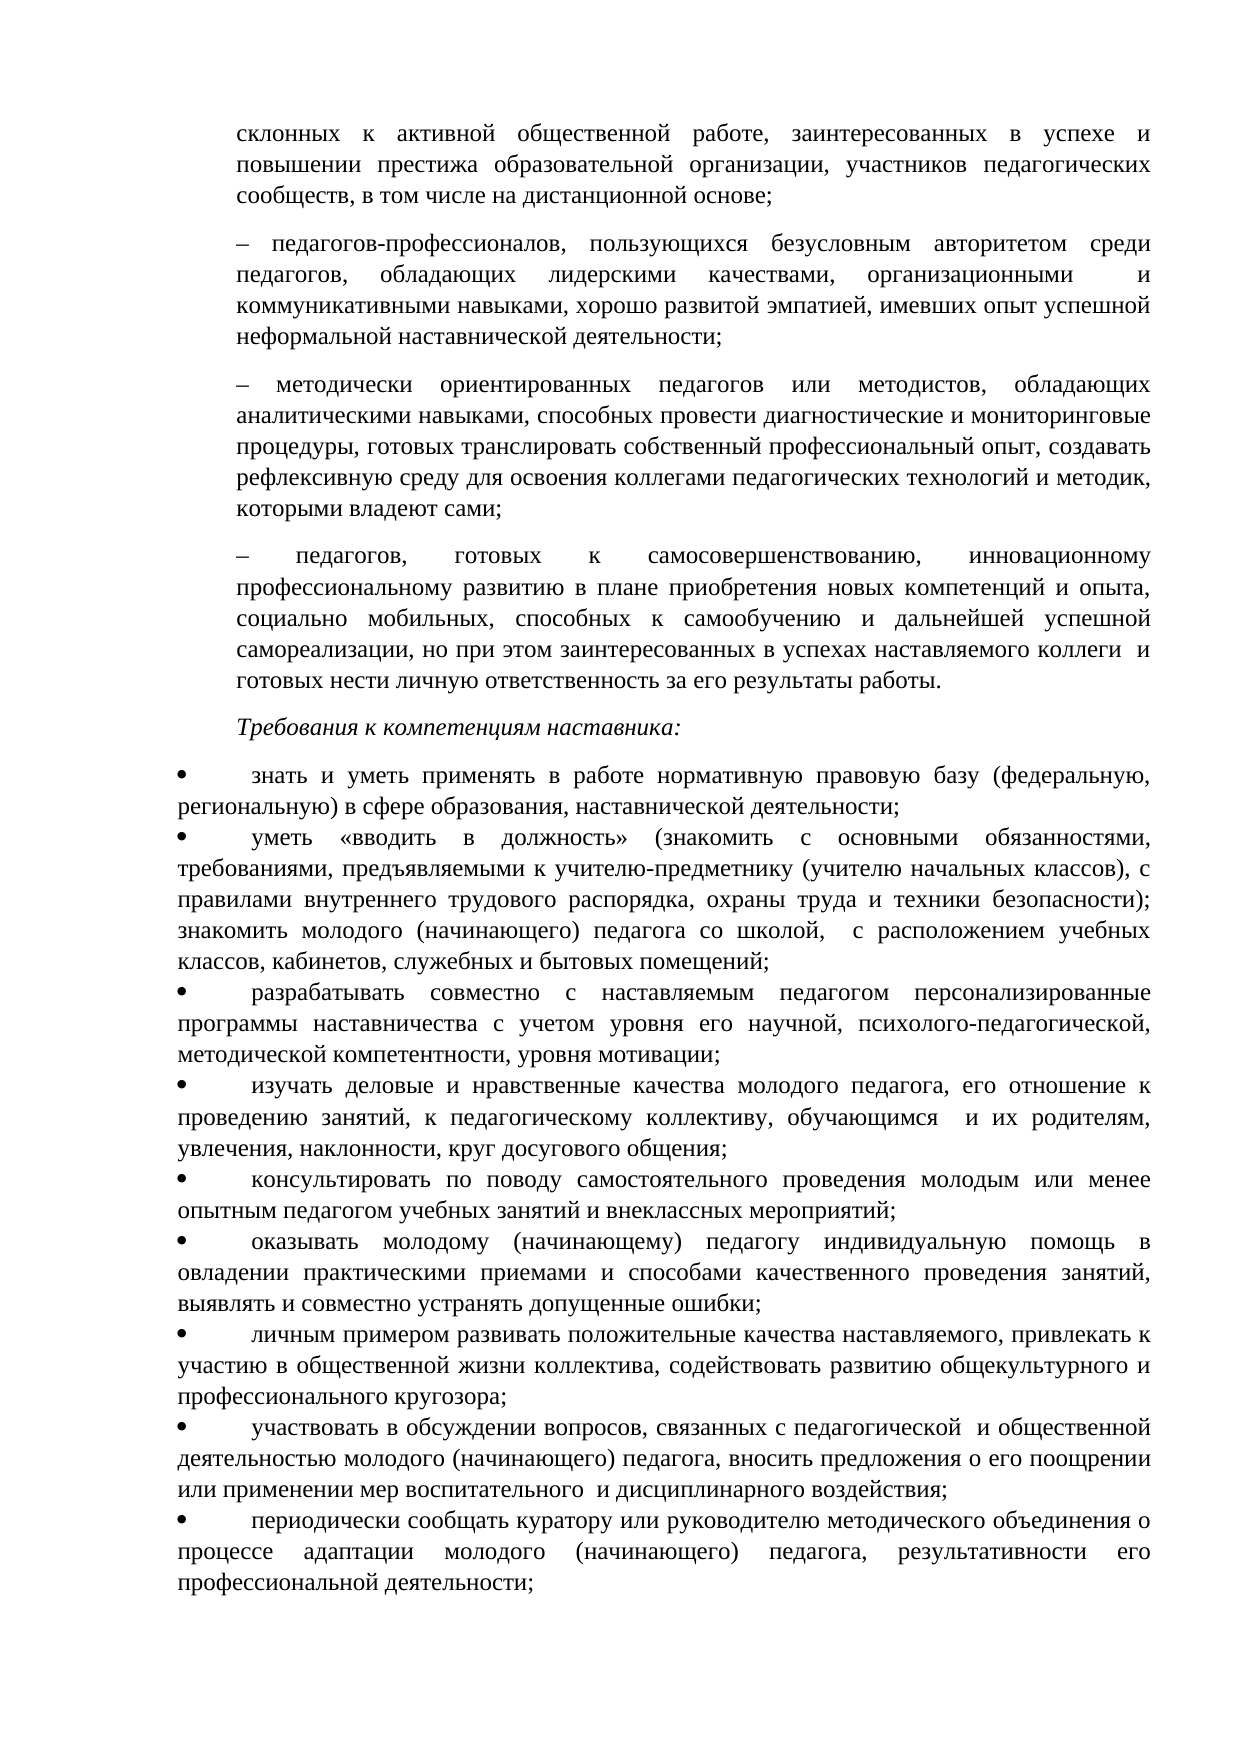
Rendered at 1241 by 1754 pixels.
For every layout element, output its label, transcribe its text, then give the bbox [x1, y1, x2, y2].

text ‒ методически ориентированных педагогов или методистов, обладающих аналитическими навыками, способных провести диагностические и мониторинговые процедуры, готовых транслировать собственный профессиональный опыт, создавать рефлексивную среду для освоения коллегами педагогических технологий и методик, которыми владеют сами; [236, 369, 1152, 522]
list консультировать по поводу самостоятельного проведения молодым или менее опытным педагогом учебных занятий и внеклассных мероприятий; [177, 1164, 1152, 1223]
text Требования к компетенциям наставника: [236, 712, 1152, 741]
list разрабатывать совместно с наставляемым педагогом персонализированные программы наставничества с учетом уровня его научной, психолого-педагогической, методической компетентности, уровня мотивации; [177, 977, 1152, 1068]
list периодически сообщать куратору или руководителю методического объединения о процессе адаптации молодого (начинающего) педагога, результативности его профессиональной деятельности; [177, 1505, 1152, 1596]
list оказывать молодому (начинающему) педагогу индивидуальную помощь в овладении практическими приемами и способами качественного проведения занятий, выявлять и совместно устранять допущенные ошибки; [177, 1226, 1152, 1317]
text ‒ педагогов-профессионалов, пользующихся безусловным авторитетом среди педагогов, обладающих лидерскими качествами, организационными и коммуникативными навыками, хорошо развитой эмпатией, имевших опыт успешной неформальной наставнической деятельности; [236, 228, 1152, 350]
list уметь «вводить в должность» (знакомить с основными обязанностями, требованиями, предъявляемыми к учителю-предметнику (учителю начальных классов), с правилами внутреннего трудового распорядка, охраны труда и техники безопасности); знакомить молодого (начинающего) педагога со школой, с расположением учебных классов, кабинетов, служебных и бытовых помещений; [177, 822, 1152, 975]
list знать и уметь применять в работе нормативную правовую базу (федеральную, региональную) в сфере образования, наставнической деятельности; [177, 760, 1152, 820]
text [236, 118, 1152, 209]
list личным примером развивать положительные качества наставляемого, привлекать к участию в общественной жизни коллектива, содействовать развитию общекультурного и профессионального кругозора; [177, 1319, 1152, 1410]
text ‒ педагогов, готовых к самосовершенствованию, инновационному профессиональному развитию в плане приобретения новых компетенций и опыта, социально мобильных, способных к самообучению и дальнейшей успешной самореализации, но при этом заинтересованных в успехах наставляемого коллеги и готовых нести личную ответственность за его результаты работы. [236, 541, 1152, 693]
list участвовать в обсуждении вопросов, связанных с педагогической и общественной деятельностью молодого (начинающего) педагога, вносить предложения о его поощрении или применении мер воспитательного и дисциплинарного воздействия; [177, 1412, 1152, 1503]
list изучать деловые и нравственные качества молодого педагога, его отношение к проведению занятий, к педагогическому коллективу, обучающимся и их родителям, увлечения, наклонности, круг досугового общения; [177, 1071, 1152, 1161]
